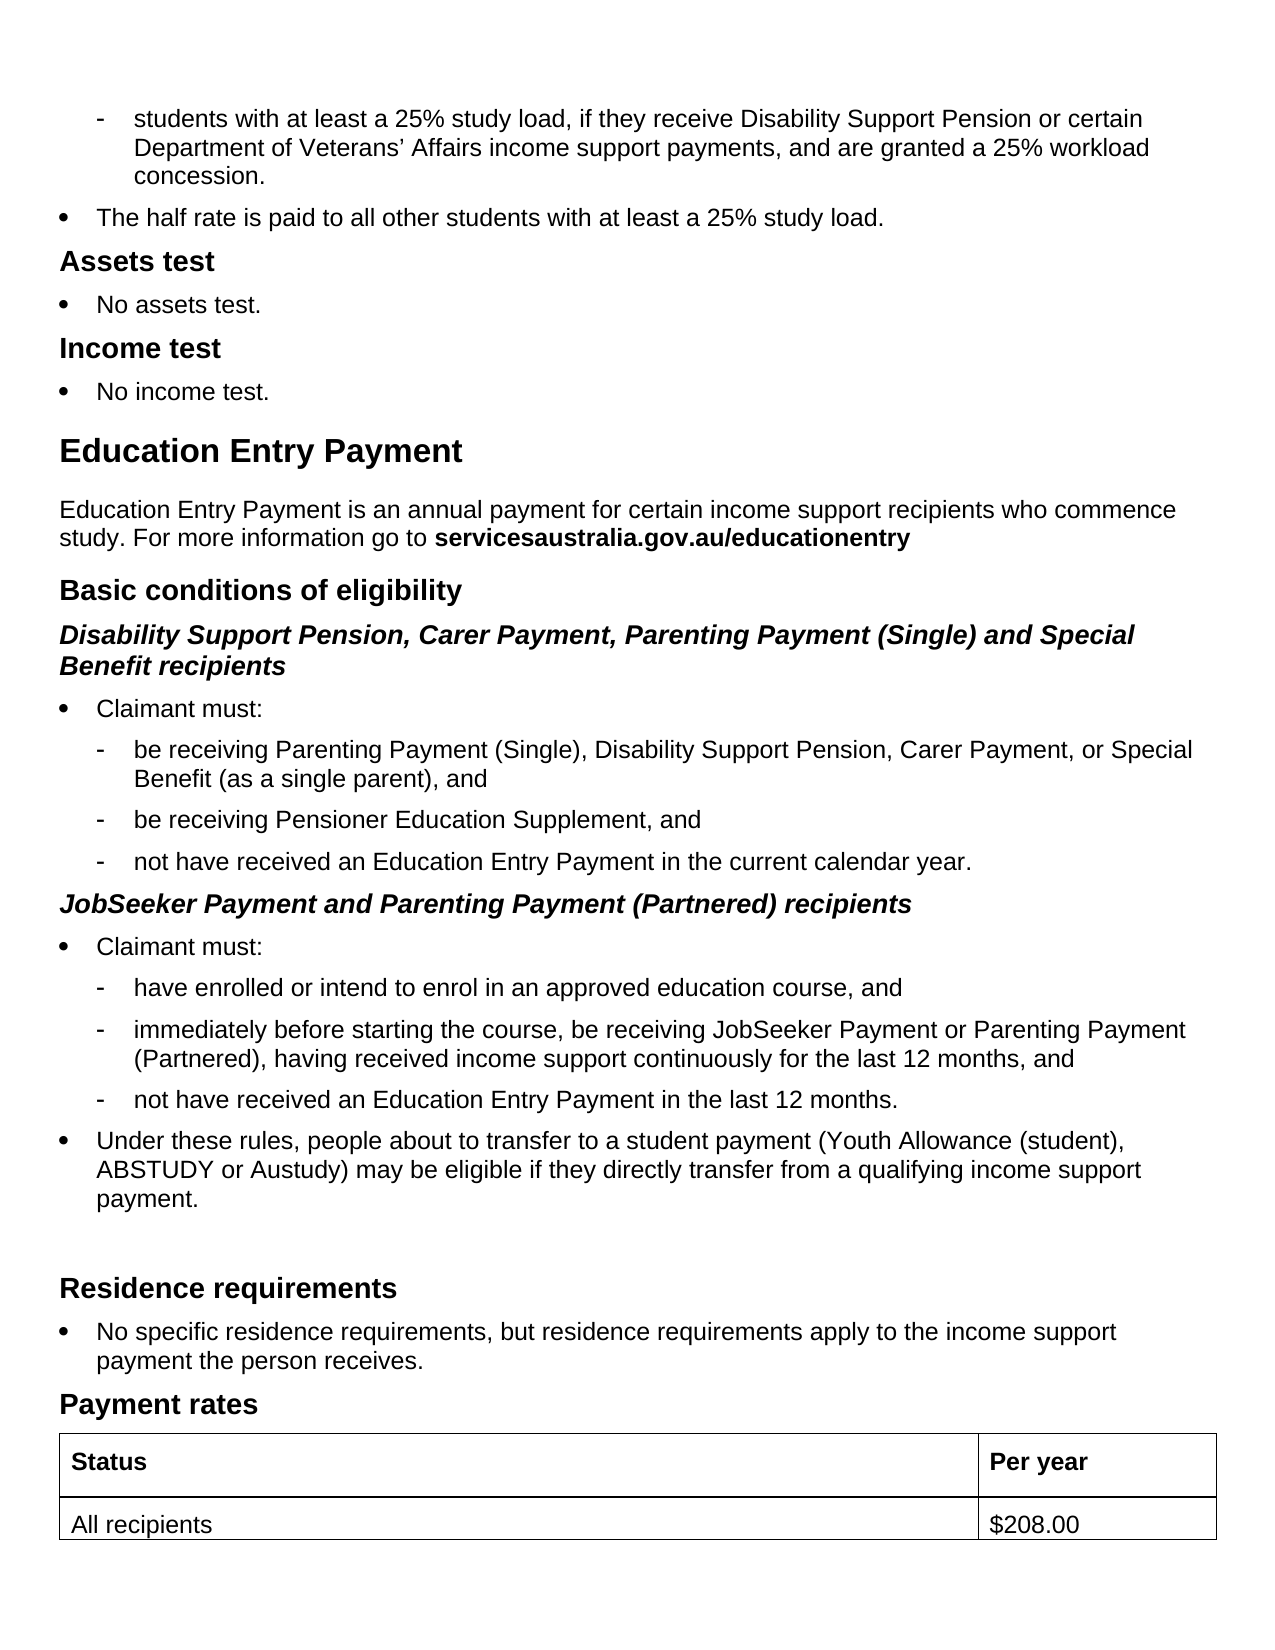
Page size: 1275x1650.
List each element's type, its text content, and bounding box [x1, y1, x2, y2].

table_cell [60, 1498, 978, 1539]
list not have received an Education Entry Payment in the last 12 months. [96, 1085, 1216, 1114]
list No income test. [59, 377, 1216, 406]
list Under these rules, people about to transfer to a student payment (Youth Allowance (student), ABSTUDY or Austudy) may be eligible if they directly transfer from a qualifying income support payment. [59, 1126, 1216, 1212]
list No assets test. [59, 290, 1216, 319]
subtitle Income test [59, 331, 1216, 365]
list The half rate is paid to all other students with at least a 25% study load. [59, 203, 1216, 231]
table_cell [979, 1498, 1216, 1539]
list Claimant must: [59, 932, 1216, 961]
subtitle Payment rates [59, 1387, 1216, 1421]
subtitle Basic conditions of eligibility [59, 573, 1216, 607]
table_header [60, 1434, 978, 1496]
list immediately before starting the course, be receiving JobSeeker Payment or Parenting Payment (Partnered), having received income support continuously for the last 12 months, and [96, 1015, 1216, 1072]
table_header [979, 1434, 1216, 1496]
subtitle JobSeeker Payment and Parenting Payment (Partnered) recipients [59, 888, 1216, 919]
text Education Entry Payment is an annual payment for certain income support recipients who commence study. For more information go to servicesaustralia.gov.au/educationentry [59, 495, 1216, 552]
list not have received an Education Entry Payment in the current calendar year. [96, 847, 1216, 876]
subtitle Disability Support Pension, Carer Payment, Parenting Payment (Single) and Special Benefit recipients [59, 619, 1216, 682]
subtitle Education Entry Payment [59, 431, 1216, 470]
list No specific residence requirements, but residence requirements apply to the income support payment the person receives. [59, 1317, 1216, 1375]
list be receiving Parenting Payment (Single), Disability Support Pension, Carer Payment, or Special Benefit (as a single parent), and [96, 735, 1216, 793]
subtitle Assets test [59, 244, 1216, 277]
list students with at least a 25% study load, if they receive Disability Support Pension or certain Department of Veterans’ Affairs income support payments, and are granted a 25% workload concession. [96, 104, 1216, 190]
list Claimant must: [59, 694, 1216, 723]
list have enrolled or intend to enrol in an approved education course, and [96, 973, 1216, 1002]
list be receiving Pensioner Education Supplement, and [96, 806, 1216, 834]
subtitle Residence requirements [59, 1271, 1216, 1304]
